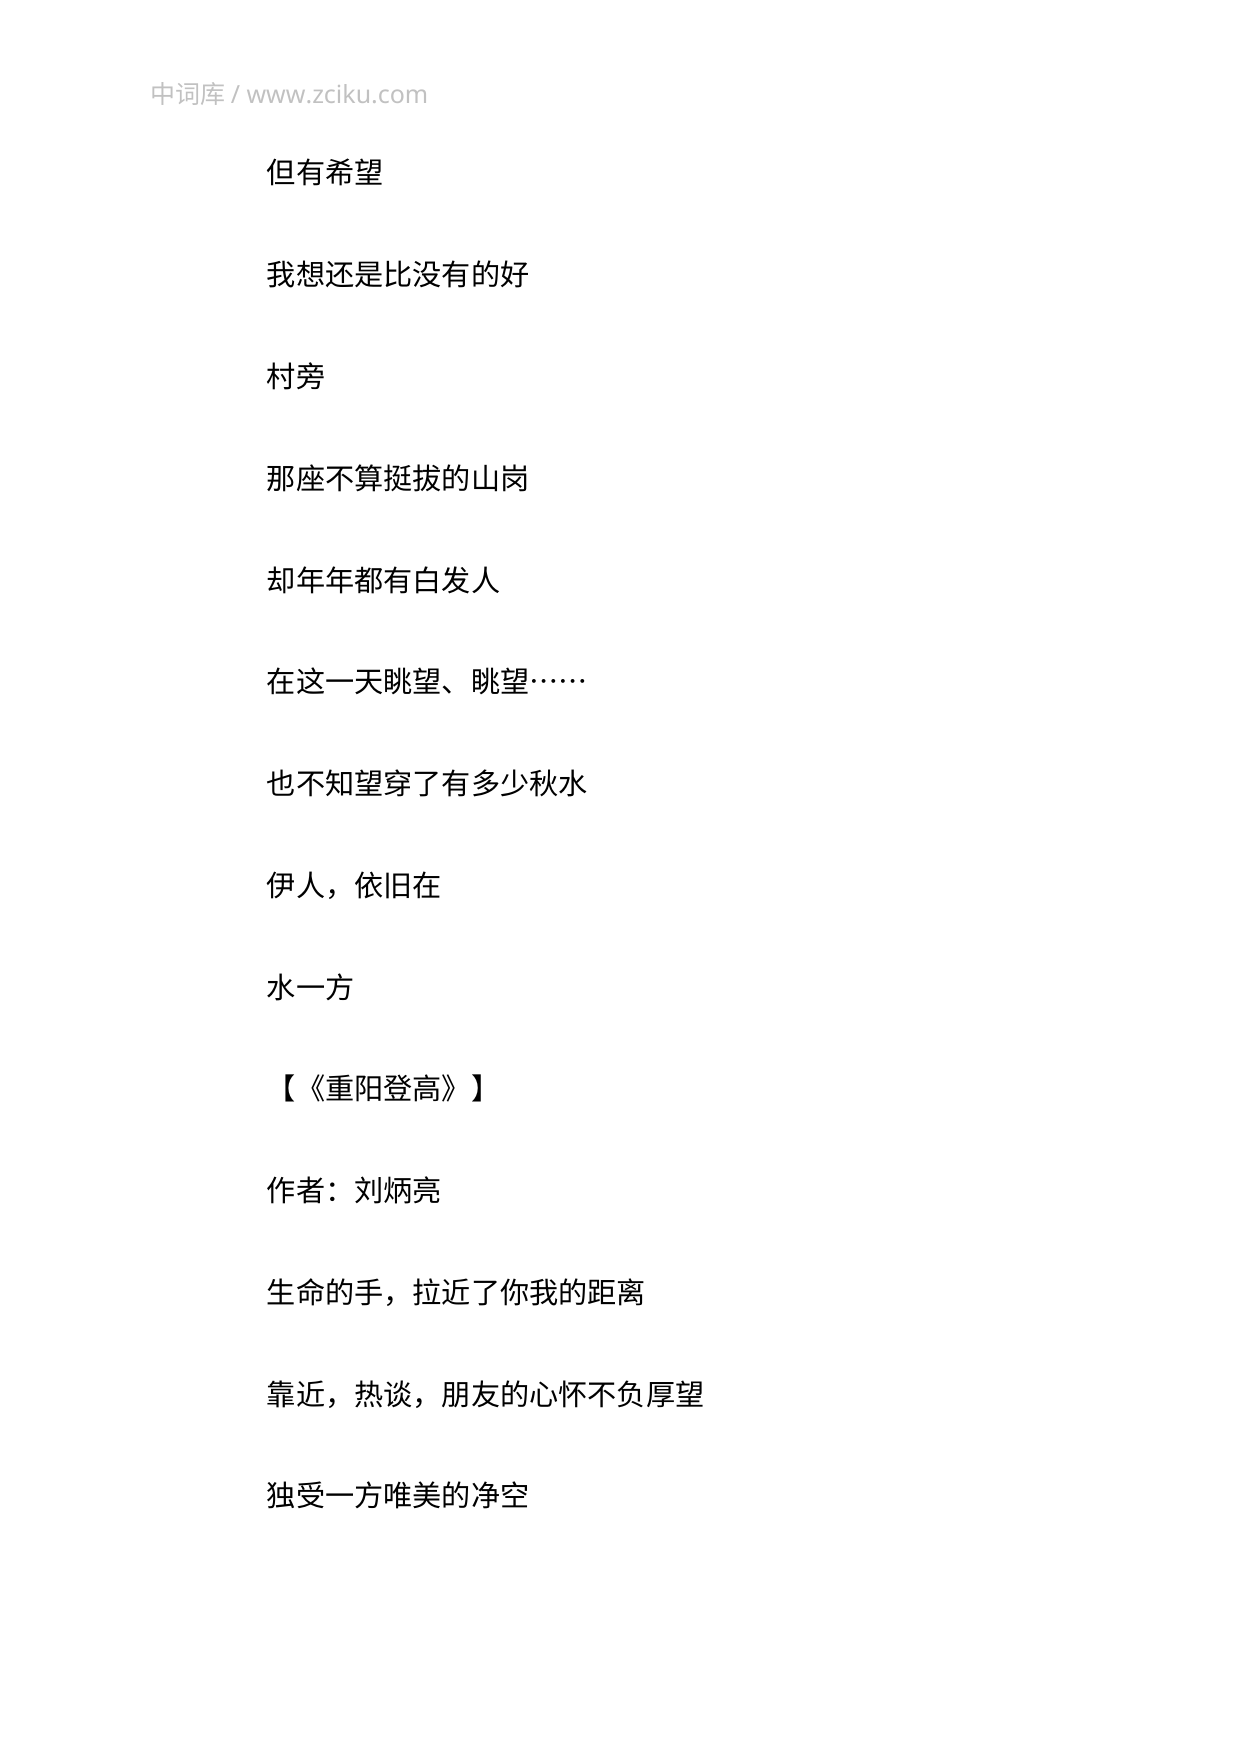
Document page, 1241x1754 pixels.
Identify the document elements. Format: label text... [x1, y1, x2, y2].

text 我想还是比没有的好 [150, 252, 1090, 294]
text 但有希望 [150, 150, 1090, 192]
text 却年年都有白发人 [150, 557, 1090, 599]
text 生命的手，拉近了你我的距离 [150, 1269, 1090, 1312]
text 也不知望穿了有多少秋水 [150, 761, 1090, 803]
text 在这一天眺望、眺望…… [150, 659, 1090, 701]
text 【《重阳登高》】 [150, 1066, 1090, 1108]
text 靠近，热谈，朋友的心怀不负厚望 [150, 1371, 1090, 1413]
text 村旁 [150, 353, 1090, 396]
text 伊人，依旧在 [150, 862, 1090, 905]
text 作者：刘炳亮 [150, 1168, 1090, 1210]
text 水一方 [150, 964, 1090, 1006]
text 那座不算挺拔的山岗 [150, 455, 1090, 498]
text 独受一方唯美的净空 [150, 1473, 1090, 1515]
